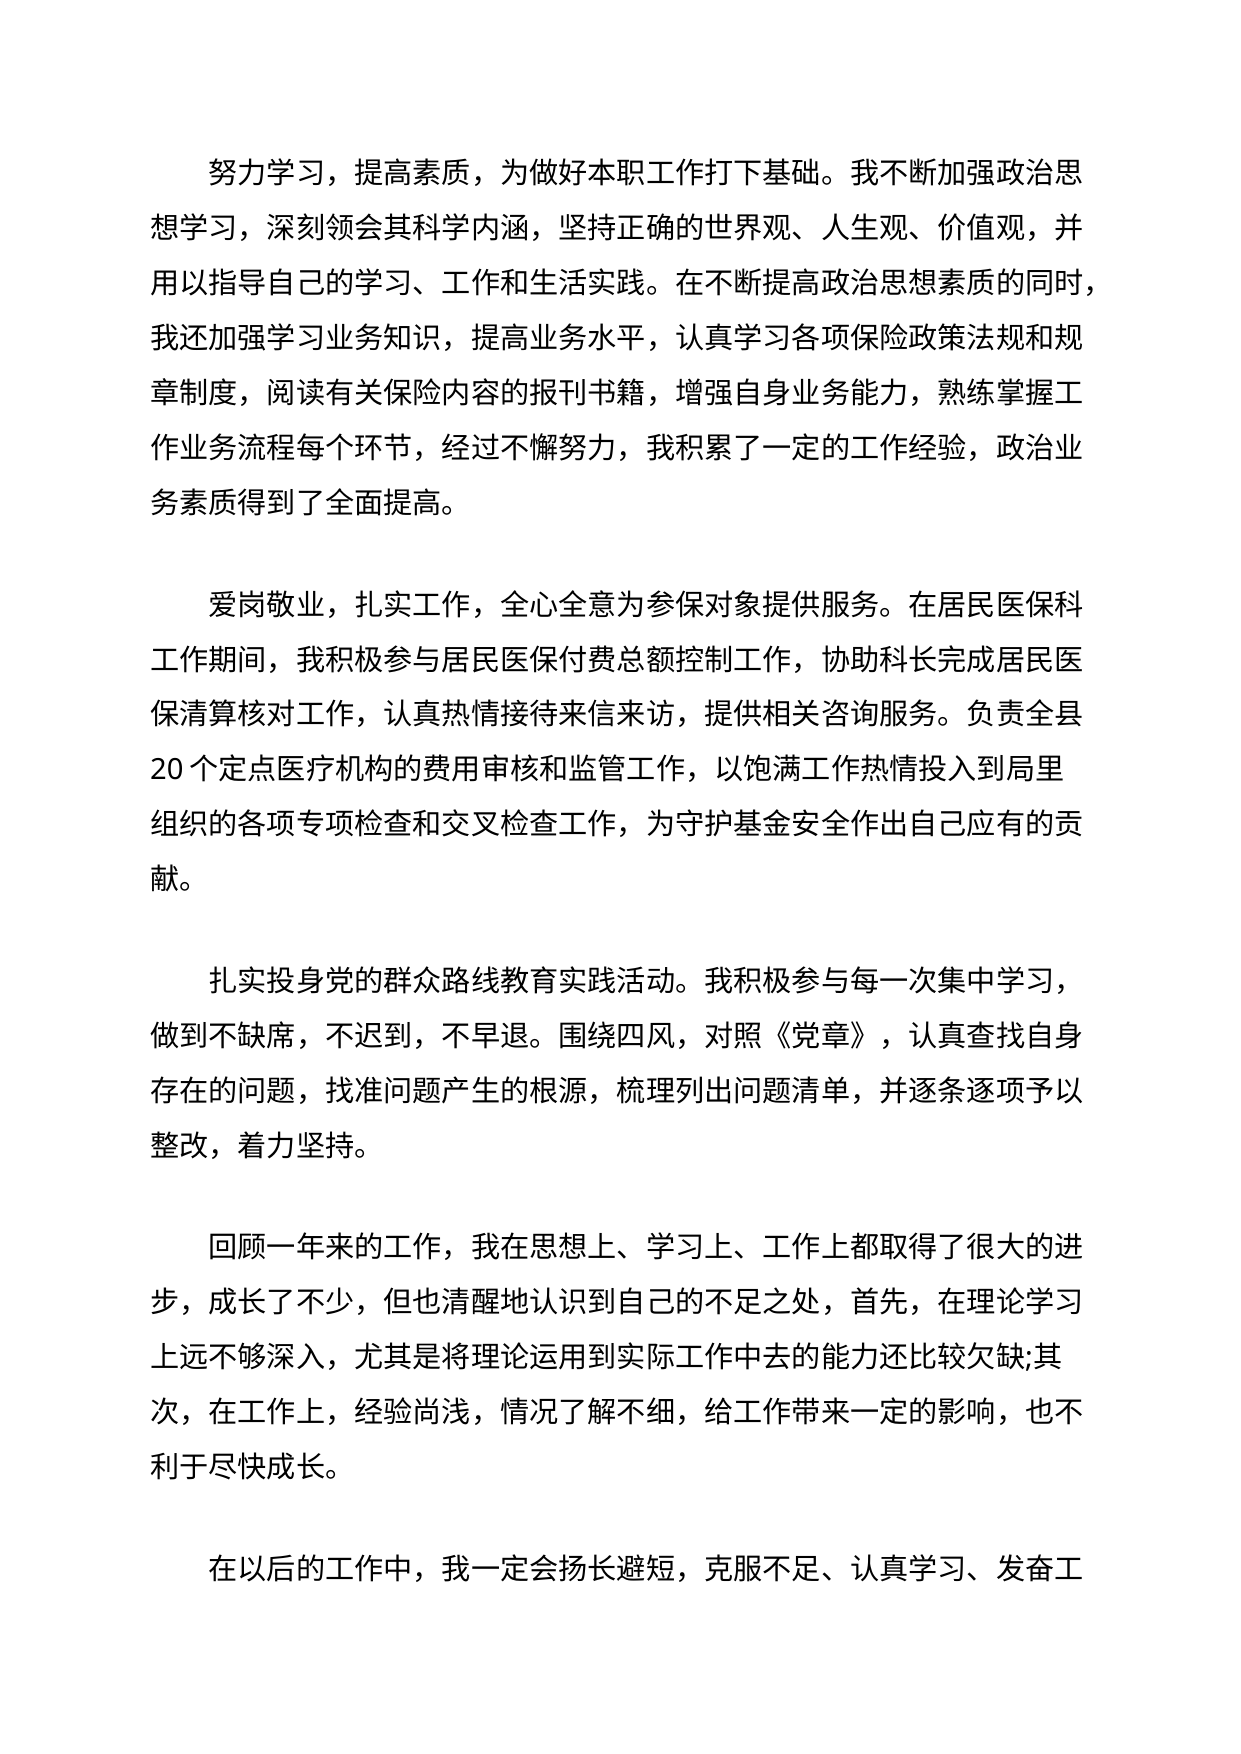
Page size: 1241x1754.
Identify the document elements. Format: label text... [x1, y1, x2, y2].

text 回顾一年来的工作，我在思想上、学习上、工作上都取得了很大的进步，成长了不少，但也清醒地认识到自己的不足之处，首先，在理论学习上远不够深入，尤其是将理论运用到实际工作中去的能力还比较欠缺;其次，在工作上，经验尚浅，情况了解不细，给工作带来一定的影响，也不利于尽快成长。 [150, 1224, 1090, 1486]
text 努力学习，提高素质，为做好本职工作打下基础。我不断加强政治思想学习，深刻领会其科学内涵，坚持正确的世界观、人生观、价值观，并用以指导自己的学习、工作和生活实践。在不断提高政治思想素质的同时，我还加强学习业务知识，提高业务水平，认真学习各项保险政策法规和规章制度，阅读有关保险内容的报刊书籍，增强自身业务能力，熟练掌握工作业务流程每个环节，经过不懈努力，我积累了一定的工作经验，政治业务素质得到了全面提高。 [150, 150, 1090, 522]
text 扎实投身党的群众路线教育实践活动。我积极参与每一次集中学习，做到不缺席，不迟到，不早退。围绕四风，对照《党章》，认真查找自身存在的问题，找准问题产生的根源，梳理列出问题清单，并逐条逐项予以整改，着力坚持。 [150, 957, 1090, 1164]
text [150, 1545, 1090, 1588]
text 爱岗敬业，扎实工作，全心全意为参保对象提供服务。在居民医保科工作期间，我积极参与居民医保付费总额控制工作，协助科长完成居民医保清算核对工作，认真热情接待来信来访，提供相关咨询服务。负责全县20个定点医疗机构的费用审核和监管工作，以饱满工作热情投入到局里组织的各项专项检查和交叉检查工作，为守护基金安全作出自己应有的贡献。 [150, 581, 1090, 898]
